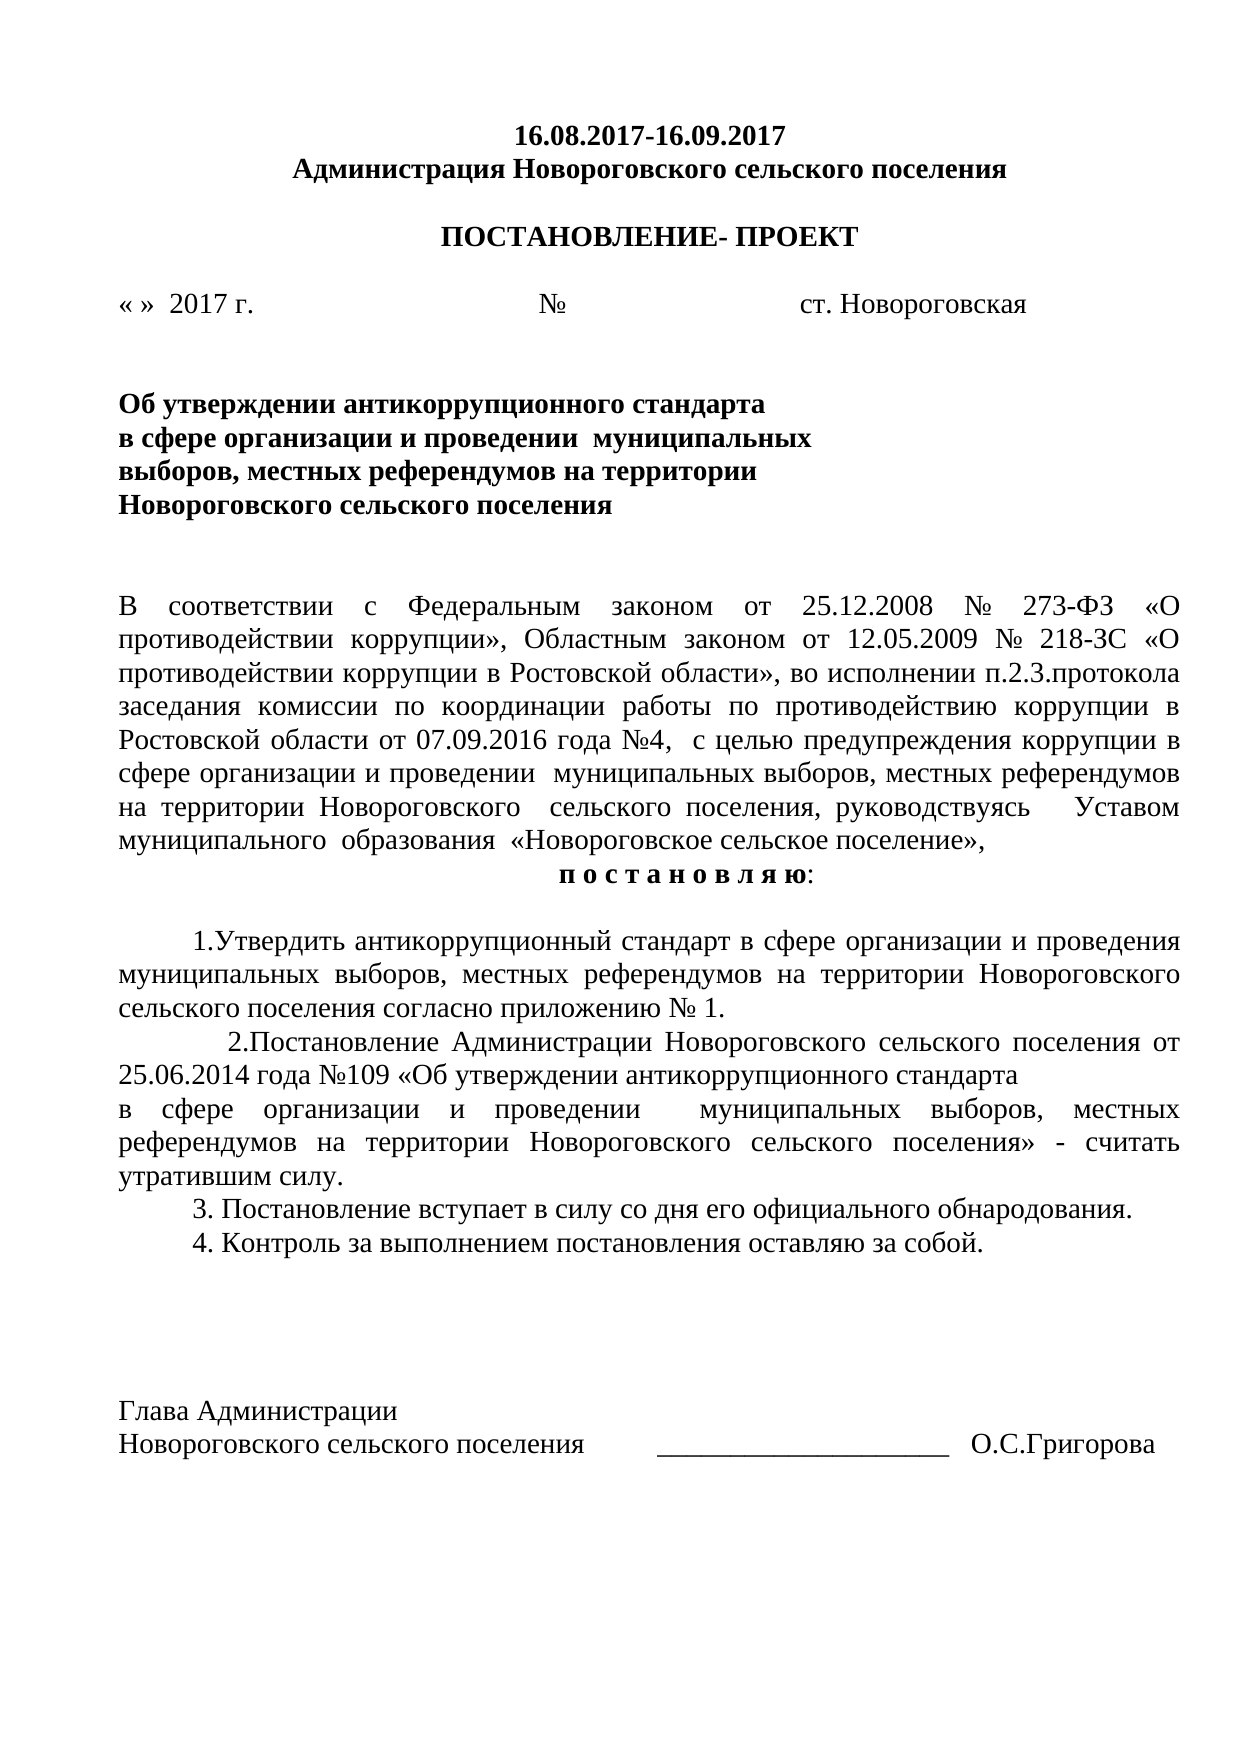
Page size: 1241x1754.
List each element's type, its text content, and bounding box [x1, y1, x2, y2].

text Об утверждении антикоррупционного стандарта [118, 386, 1181, 420]
text 2.Постановление Администрации Новороговского сельского поселения от 25.06.2014 года №109 «Об утверждении антикоррупционного стандарта [118, 1024, 1181, 1091]
text в сфере организации и проведении муниципальных выборов, местных референдумов на территории Новороговского сельского поселения» - считать утратившим силу. [118, 1091, 1181, 1191]
text 1.Утвердить антикоррупционный стандарт в сфере организации и проведения муниципальных выборов, местных референдумов на территории Новороговского сельского поселения согласно приложению № 1. [118, 923, 1181, 1024]
text выборов, местных референдумов на территории [118, 453, 1181, 487]
text 4. Контроль за выполнением постановления оставляю за собой. [118, 1225, 1181, 1258]
text В соответствии с Федеральным законом от 25.12.2008 № 273-ФЗ «О противодействии коррупции», Областным законом от 12.05.2009 № 218-ЗС «О противодействии коррупции в Ростовской области», во исполнении п.2.3.протокола заседания комиссии по координации работы по противодействию коррупции в Ростовской области от 07.09.2016 года №4, с целью предупреждения коррупции в сфере организации и проведении муниципальных выборов, местных референдумов на территории Новороговского сельского поселения, руководствуясь Уставом муниципального образования «Новороговское сельское поселение», [118, 588, 1181, 856]
text ПОСТАНОВЛЕНИЕ- ПРОЕКТ [118, 219, 1181, 252]
text « » 2017 г. № ст. Новороговская [118, 286, 1181, 319]
text 16.08.2017-16.09.2017 [118, 118, 1181, 152]
text 3. Постановление вступает в силу со дня его официального обнародования. [118, 1191, 1181, 1225]
text Новороговского сельского поселения ____________________ О.С.Григорова [118, 1426, 1181, 1460]
text п о с т а н о в л я ю: [118, 856, 1181, 889]
text Администрация Новороговского сельского поселения [118, 152, 1181, 185]
text Глава Администрации [118, 1393, 1181, 1426]
text в сфере организации и проведении муниципальных [118, 420, 1181, 453]
text Новороговского сельского поселения [118, 487, 1181, 521]
